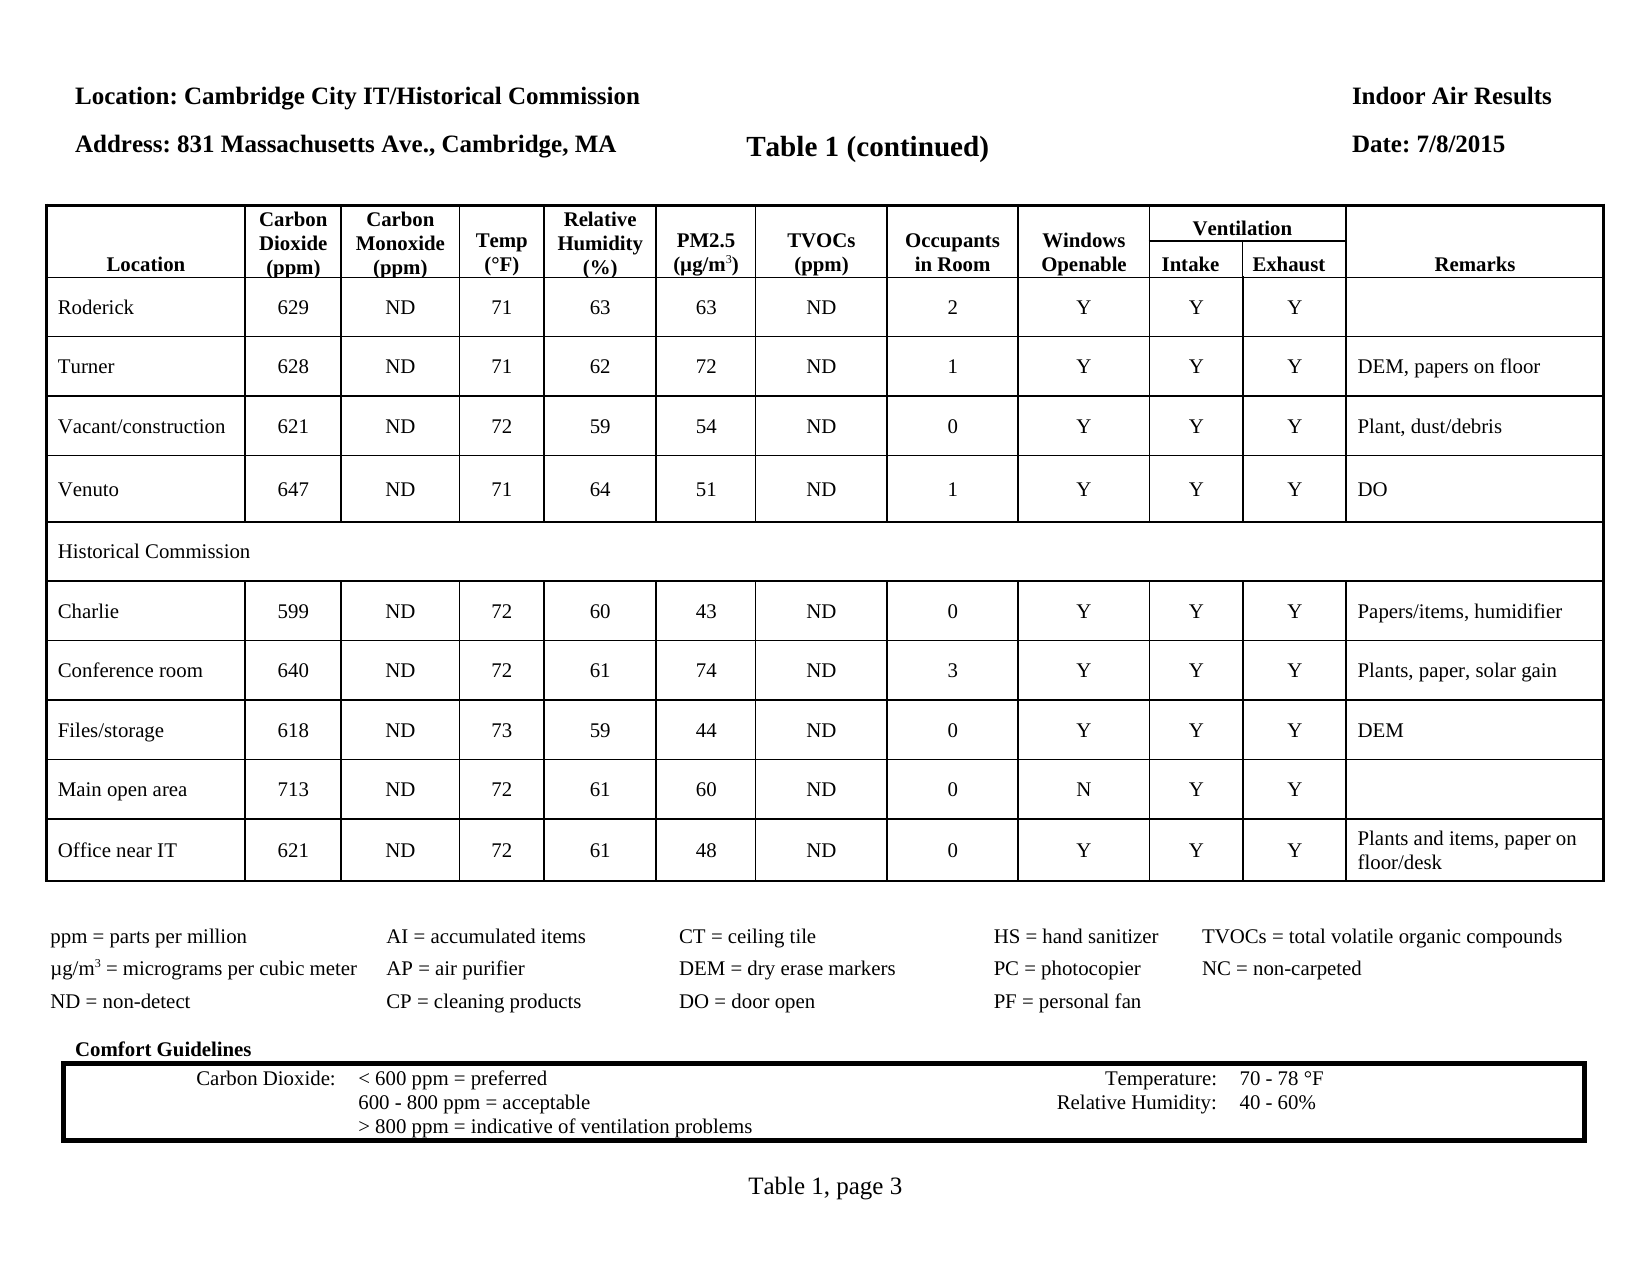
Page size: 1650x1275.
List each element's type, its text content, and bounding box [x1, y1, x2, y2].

table_cell Y [1150, 641, 1242, 699]
table_cell ND [756, 701, 886, 758]
table_cell 59 [545, 397, 655, 454]
table_cell 629 [246, 278, 340, 336]
table_cell Y [1244, 820, 1345, 880]
table_cell 63 [545, 278, 655, 336]
table_cell ND [342, 641, 459, 699]
table_cell 640 [246, 641, 340, 699]
table_cell Y [1150, 397, 1242, 454]
table_cell Conference room [48, 641, 244, 699]
table_cell 0 [888, 582, 1017, 640]
table_cell 63 [657, 278, 755, 336]
table_cell 73 [460, 701, 543, 758]
table_header TVOCs (ppm) [756, 207, 886, 276]
table_cell Y [1019, 820, 1149, 880]
table_cell ND [342, 456, 459, 521]
table_cell 618 [246, 701, 340, 758]
table_cell Plants and items, paper on floor/desk [1347, 820, 1602, 880]
table_cell 71 [460, 337, 543, 395]
table_cell Y [1150, 582, 1242, 640]
table_cell 599 [246, 582, 340, 640]
table_cell Intake [1150, 242, 1242, 276]
table_cell Turner [48, 337, 244, 395]
table_cell N [1019, 760, 1149, 818]
table_cell 71 [460, 456, 543, 521]
table_cell 647 [246, 456, 340, 521]
table_cell 0 [888, 397, 1017, 454]
table_cell 61 [545, 641, 655, 699]
table_cell DO [1347, 456, 1602, 521]
table_cell Y [1244, 456, 1345, 521]
table_cell Y [1244, 760, 1345, 818]
table_header Temp (°F) [460, 207, 543, 276]
table_cell Y [1244, 278, 1345, 336]
table_cell Y [1019, 397, 1149, 454]
table_cell ND [342, 278, 459, 336]
table_cell DEM [1347, 701, 1602, 758]
table_cell ND [756, 820, 886, 880]
table_cell 621 [246, 820, 340, 880]
table_cell 51 [657, 456, 755, 521]
table_cell 48 [657, 820, 755, 880]
table_cell 72 [460, 820, 543, 880]
table_cell Y [1244, 641, 1345, 699]
table_cell ND [756, 582, 886, 640]
table_cell ND [342, 820, 459, 880]
table_cell Plants, paper, solar gain [1347, 641, 1602, 699]
table_cell 71 [460, 278, 543, 336]
table_cell 72 [460, 582, 543, 640]
table_cell 54 [657, 397, 755, 454]
table_cell ND [342, 701, 459, 758]
table_cell Office near IT [48, 820, 244, 880]
table_header Ventilation [1150, 207, 1345, 240]
table_cell 621 [246, 397, 340, 454]
table_cell 2 [888, 278, 1017, 336]
table_cell 72 [460, 760, 543, 818]
table_cell 60 [545, 582, 655, 640]
table_cell Y [1150, 820, 1242, 880]
table_cell ND [756, 337, 886, 395]
table_cell 43 [657, 582, 755, 640]
table_cell Historical Commission [48, 523, 1602, 580]
table_cell 0 [888, 820, 1017, 880]
table_cell Y [1150, 701, 1242, 758]
table_cell Y [1150, 337, 1242, 395]
table_header Relative Humidity (%) [545, 207, 655, 276]
table_cell Y [1244, 397, 1345, 454]
table_cell ND [756, 456, 886, 521]
table_header Location [48, 207, 244, 276]
table_cell Charlie [48, 582, 244, 640]
table_header Occupants in Room [888, 207, 1017, 276]
table_header Windows Openable [1019, 207, 1149, 276]
table_cell Roderick [48, 278, 244, 336]
table_cell Y [1019, 337, 1149, 395]
table_cell 72 [460, 397, 543, 454]
table_cell Y [1244, 701, 1345, 758]
table_cell 0 [888, 701, 1017, 758]
table_cell ND [756, 397, 886, 454]
table_cell DEM, papers on floor [1347, 337, 1602, 395]
table_cell ND [756, 760, 886, 818]
table_cell 0 [888, 760, 1017, 818]
table_cell Main open area [48, 760, 244, 818]
table_cell Y [1150, 278, 1242, 336]
table_cell Papers/items, humidifier [1347, 582, 1602, 640]
table_cell 713 [246, 760, 340, 818]
table_cell Y [1019, 701, 1149, 758]
table_cell [1347, 760, 1602, 818]
table_cell 44 [657, 701, 755, 758]
table_cell 60 [657, 760, 755, 818]
table_header Carbon Monoxide (ppm) [342, 207, 459, 276]
table_cell 72 [657, 337, 755, 395]
table_cell ND [342, 397, 459, 454]
table_cell 61 [545, 820, 655, 880]
table_cell Y [1019, 456, 1149, 521]
table_header PM2.5 (µg/m3) [657, 207, 755, 276]
table_cell Y [1019, 582, 1149, 640]
table_cell 628 [246, 337, 340, 395]
table_cell Y [1019, 641, 1149, 699]
table_cell Y [1244, 337, 1345, 395]
table_cell [1347, 278, 1602, 336]
table_header Carbon Dioxide (ppm) [246, 207, 340, 276]
table_cell Files/storage [48, 701, 244, 758]
table_cell 1 [888, 456, 1017, 521]
table_cell Y [1150, 456, 1242, 521]
table_cell Vacant/construction [48, 397, 244, 454]
table_cell ND [756, 641, 886, 699]
table_header Remarks [1347, 207, 1602, 276]
table_cell 72 [460, 641, 543, 699]
table_cell 59 [545, 701, 655, 758]
table_cell Venuto [48, 456, 244, 521]
table_cell ND [756, 278, 886, 336]
table_cell ND [342, 760, 459, 818]
table_cell ND [342, 582, 459, 640]
table_cell ND [342, 337, 459, 395]
table_cell 64 [545, 456, 655, 521]
table_cell 61 [545, 760, 655, 818]
table_cell 1 [888, 337, 1017, 395]
table_cell 3 [888, 641, 1017, 699]
table_cell Plant, dust/debris [1347, 397, 1602, 454]
table_cell Y [1019, 278, 1149, 336]
table_cell Exhaust [1243, 242, 1345, 276]
table_cell Y [1150, 760, 1242, 818]
table_cell 62 [545, 337, 655, 395]
table_cell Y [1244, 582, 1345, 640]
table_cell 74 [657, 641, 755, 699]
